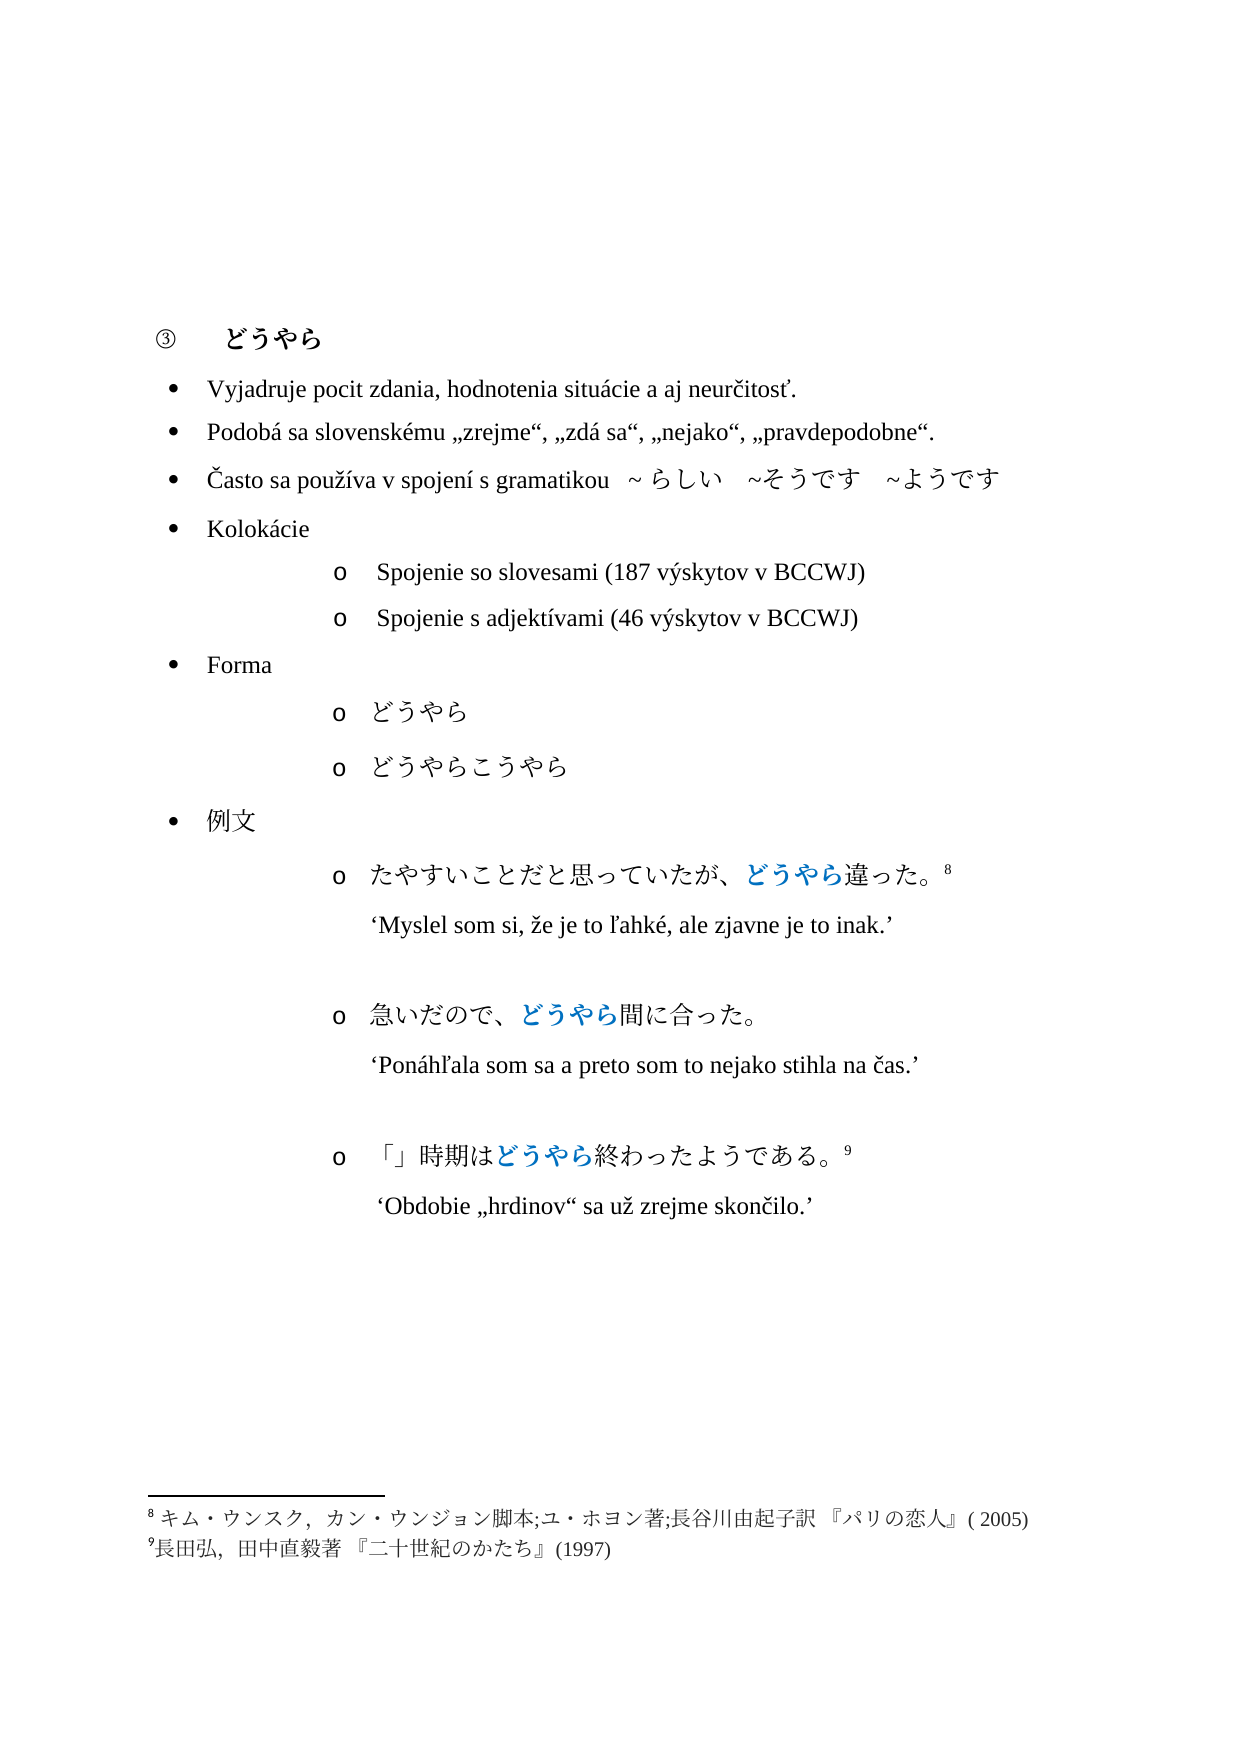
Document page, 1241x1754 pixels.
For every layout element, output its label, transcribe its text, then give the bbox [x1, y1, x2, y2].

list ‘Myslel som si, že je to ľahké, ale zjavne je to inak.’ [370, 910, 1093, 938]
list Spojenie s adjektívami (46 výskytov v BCCWJ) [333, 603, 1093, 634]
list 急いだので、どうやら間に合った。 [332, 996, 1093, 1032]
list Podobá sa slovenskému „zrejme“, „zdá sa“, „nejako“, „pravdepodobne“. [169, 417, 1093, 446]
list ‘Obdobie „hrdinov“ sa už zrejme skončilo.’ [370, 1191, 1093, 1220]
list Často sa používa v spojení s gramatikou ~ らしい ~そうです ~ようです [169, 460, 1093, 496]
list Kolokácie [169, 514, 1093, 543]
list ‘Ponáhľala som sa a preto som to nejako stihla na čas.’ [370, 1050, 1093, 1079]
list どうやら [332, 693, 1093, 729]
list たやすいことだと思っていたが、どうやら違った。 [332, 855, 1093, 892]
list Vyjadruje pocit zdania, hodnotenia situácie a aj neurčitosť. [169, 374, 1093, 403]
list Spojenie so slovesami (187 výskytov v BCCWJ) [333, 557, 1093, 588]
list 例文 [169, 802, 1093, 837]
list どうやらこうやら [332, 747, 1093, 783]
list 「」時期はどうやら終わったようである。 [332, 1137, 1093, 1173]
list どうやら [154, 320, 1093, 356]
list Forma [169, 650, 1093, 678]
